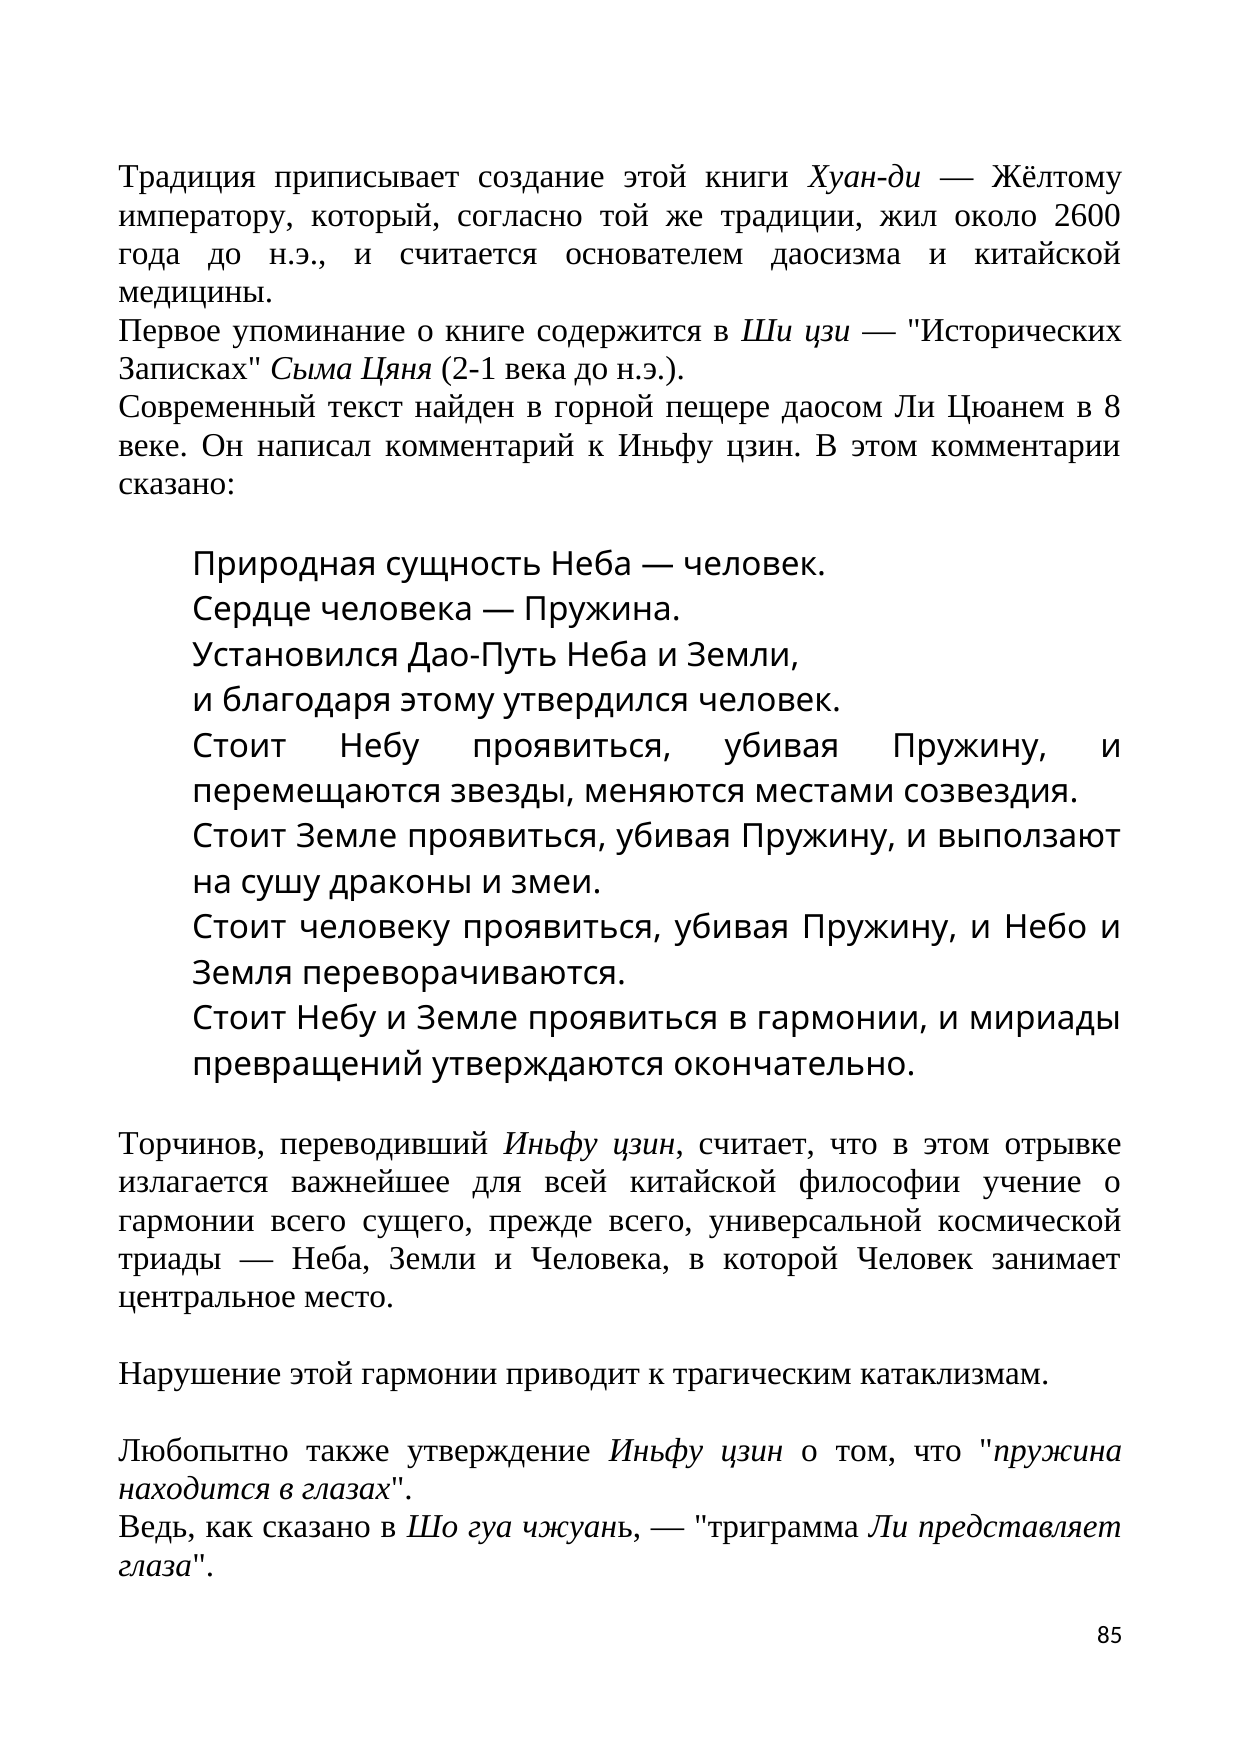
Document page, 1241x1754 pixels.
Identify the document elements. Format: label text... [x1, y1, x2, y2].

text Стоит Небу проявиться, убивая Пружину, и перемещаются звезды, меняются местами созвездия. [192, 721, 1122, 812]
text Ведь, как сказано в Шо гуа чжуань, — "триграмма Ли представляет глаза". [118, 1506, 1122, 1583]
text Любопытно также утверждение Иньфу цзин о том, что "пружина находится в глазах". [118, 1430, 1122, 1506]
text Стоит Земле проявиться, убивая Пружину, и выползают на сушу драконы и змеи. [192, 812, 1122, 903]
text Природная сущность Неба — человек. [192, 540, 1122, 585]
text Сердце человека — Пружина. [192, 585, 1122, 631]
text Современный текст найден в горной пещере даосом Ли Цюанем в 8 веке. Он написал комментарий к Иньфу цзин. В этом комментарии сказано: [118, 386, 1122, 501]
text Нарушение этой гармонии приводит к трагическим катаклизмам. [118, 1353, 1122, 1391]
text Стоит человеку проявиться, убивая Пружину, и Небо и Земля переворачиваются. [192, 903, 1122, 994]
text Традиция приписывает создание этой книги Хуан-ди — Жёлтому императору, который, согласно той же традиции, жил около 2600 года до н.э., и считается основателем даосизма и китайской медицины. [118, 156, 1122, 310]
text Торчинов, переводивший Иньфу цзин, считает, что в этом отрывке излагается важнейшее для всей китайской философии учение о гармонии всего сущего, прежде всего, универсальной космической триады — Неба, Земли и Человека, в которой Человек занимает центральное место. [118, 1123, 1122, 1315]
text и благодаря этому утвердился человек. [192, 676, 1122, 721]
text Первое упоминание о книге содержится в Ши цзи — "Исторических Записках" Сыма Цяня (2-1 века до н.э.). [118, 310, 1122, 386]
text Установился Дао-Путь Неба и Земли, [192, 631, 1122, 676]
text Стоит Небу и Земле проявиться в гармонии, и мириады превращений утверждаются окончательно. [192, 994, 1122, 1085]
